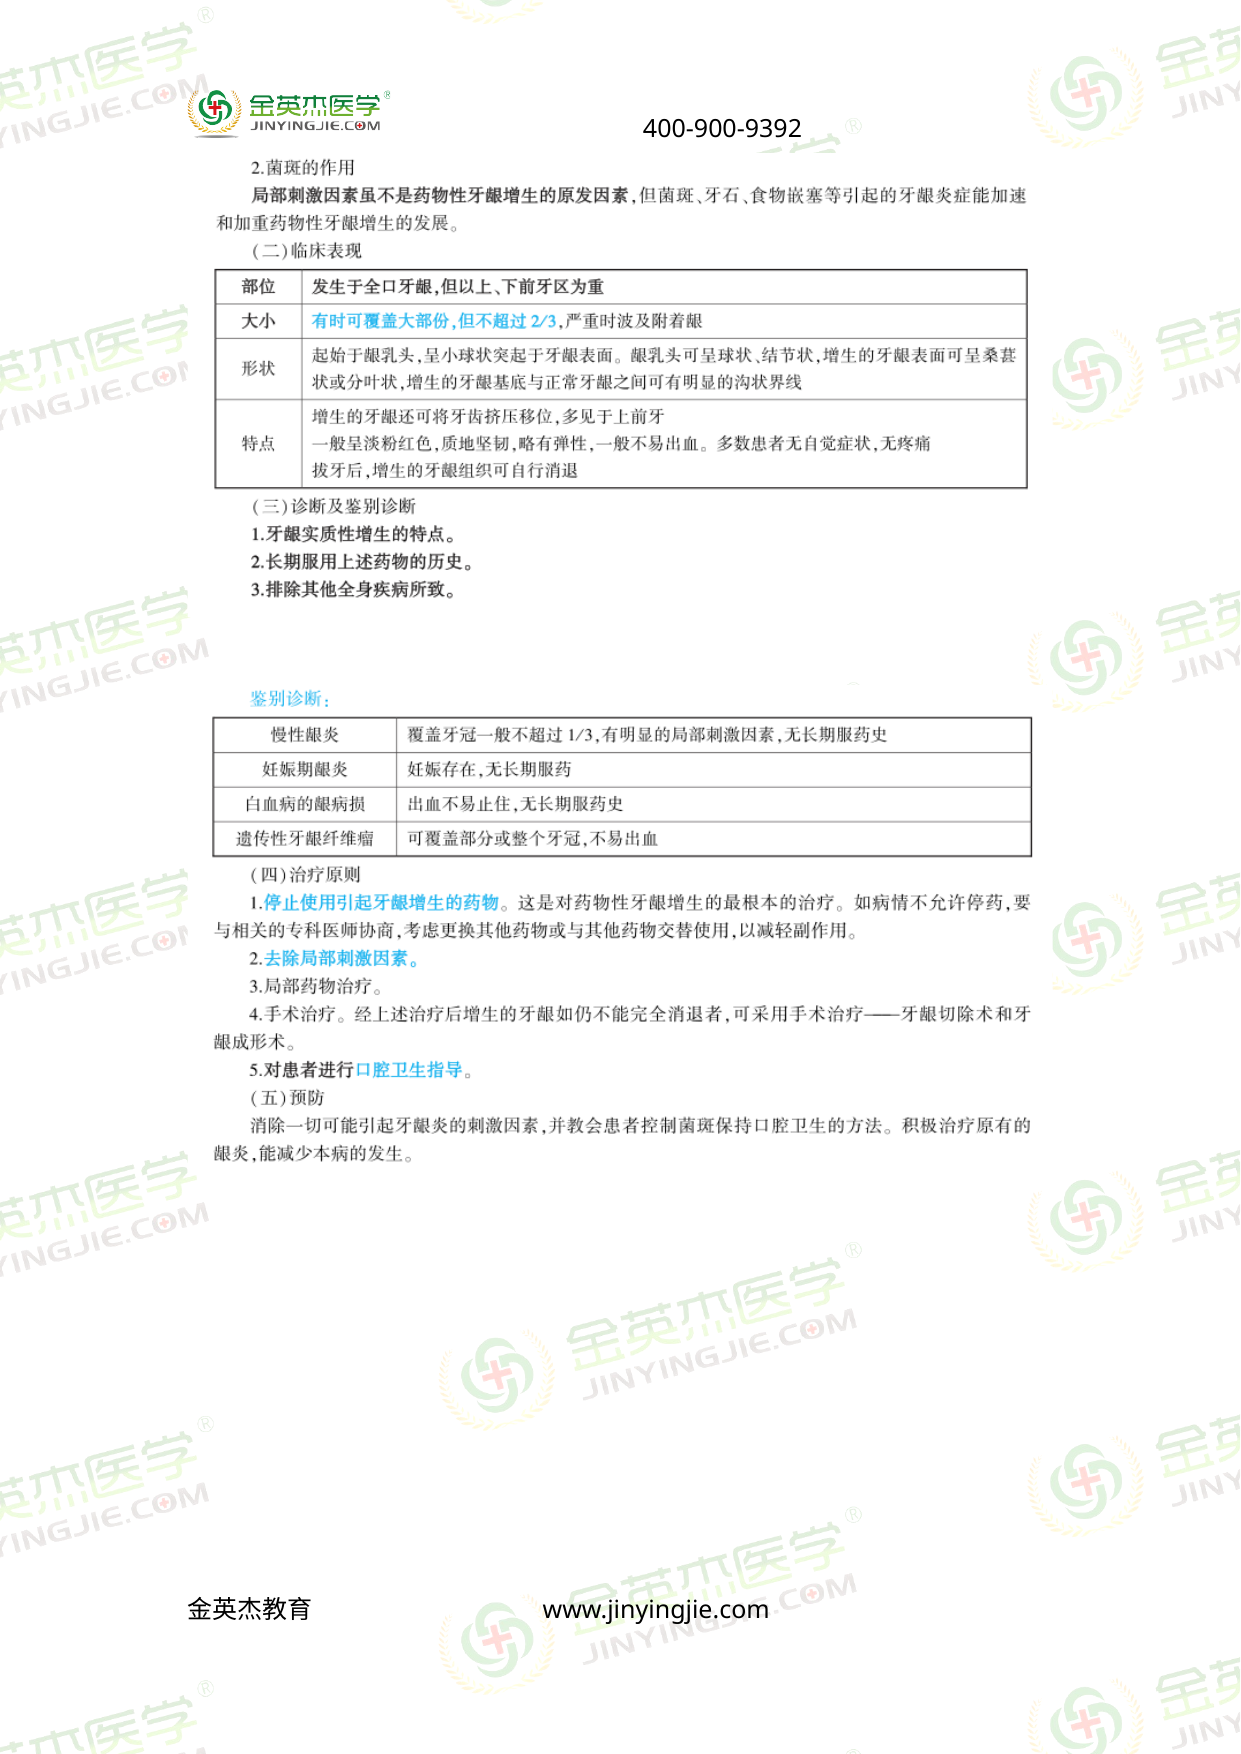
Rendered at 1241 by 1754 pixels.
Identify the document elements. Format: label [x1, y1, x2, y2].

picture [187, 153, 1053, 617]
picture [187, 90, 390, 138]
picture [187, 685, 1053, 1172]
